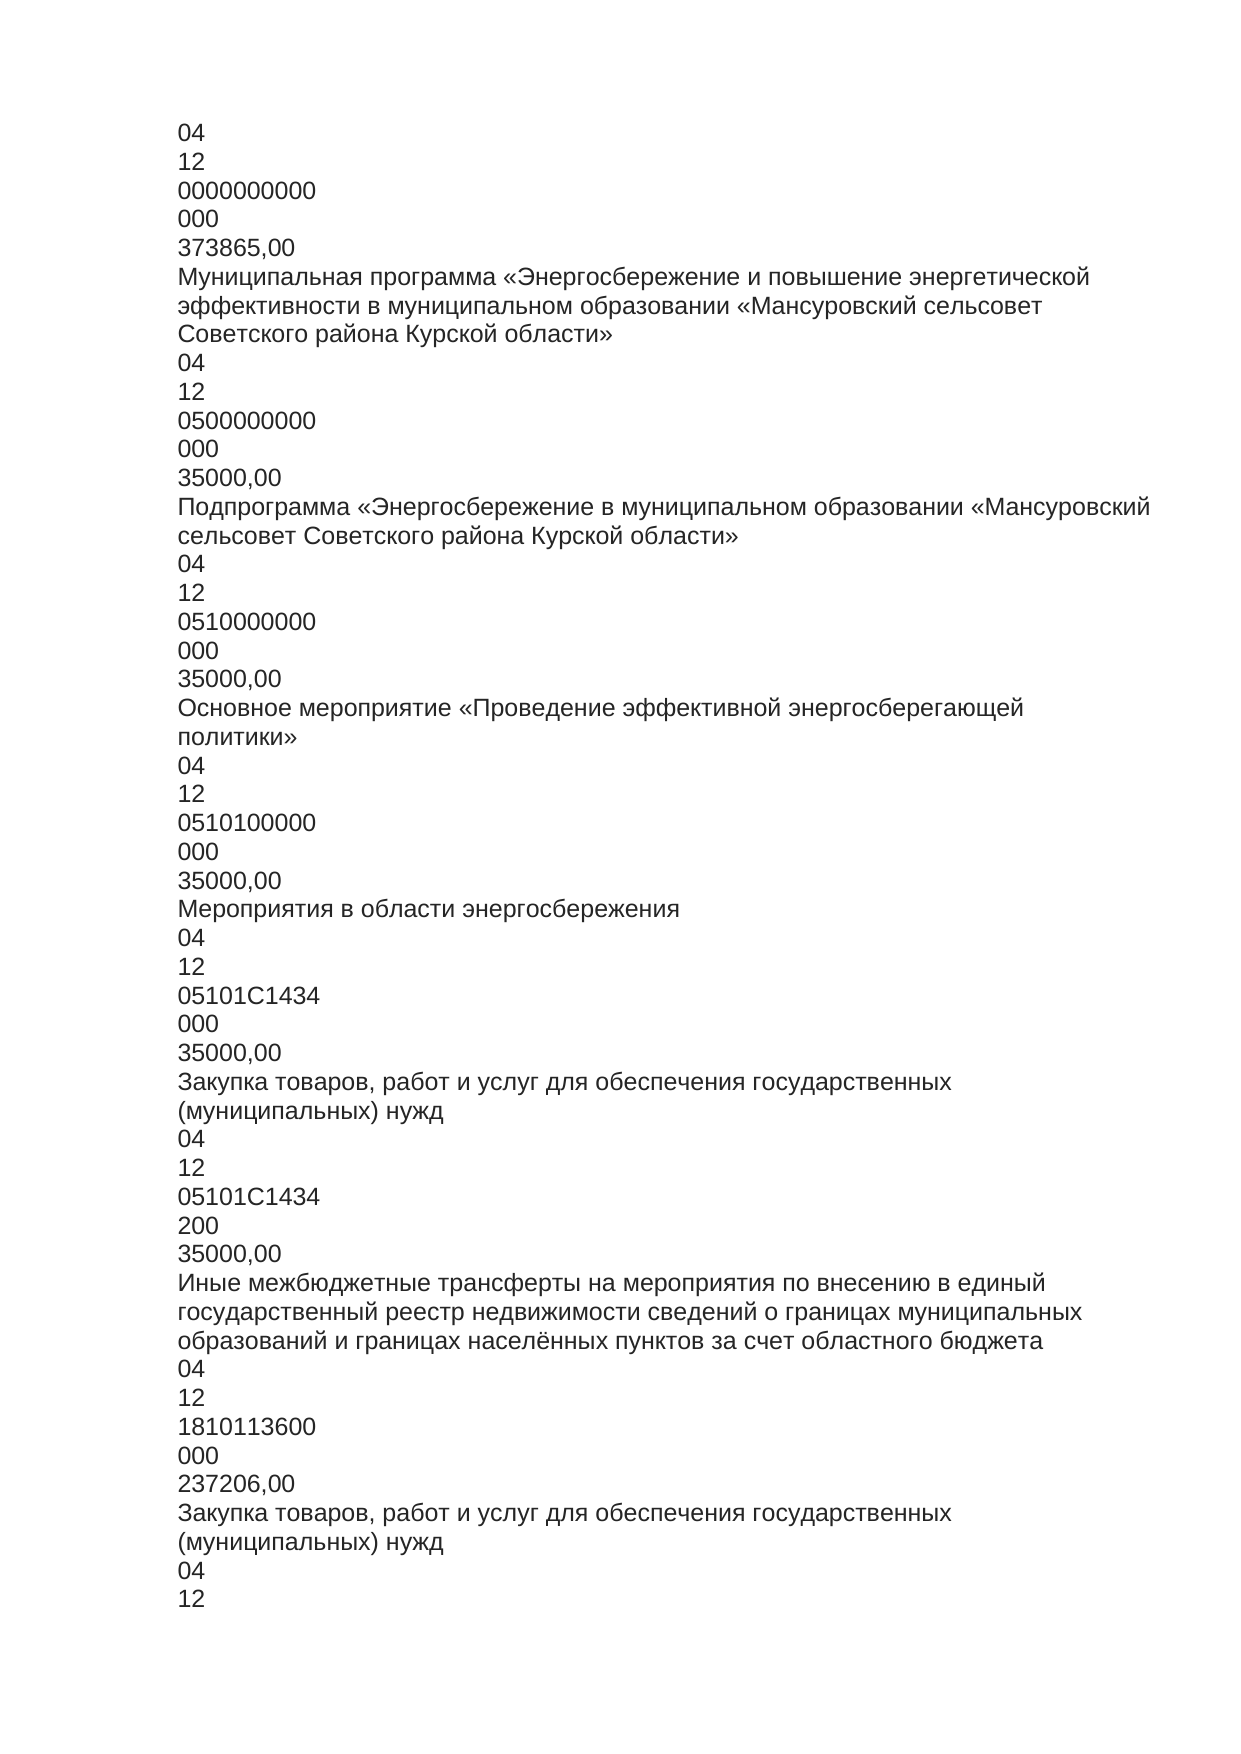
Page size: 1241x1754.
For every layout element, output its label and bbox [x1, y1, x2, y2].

text [177, 118, 1152, 1613]
